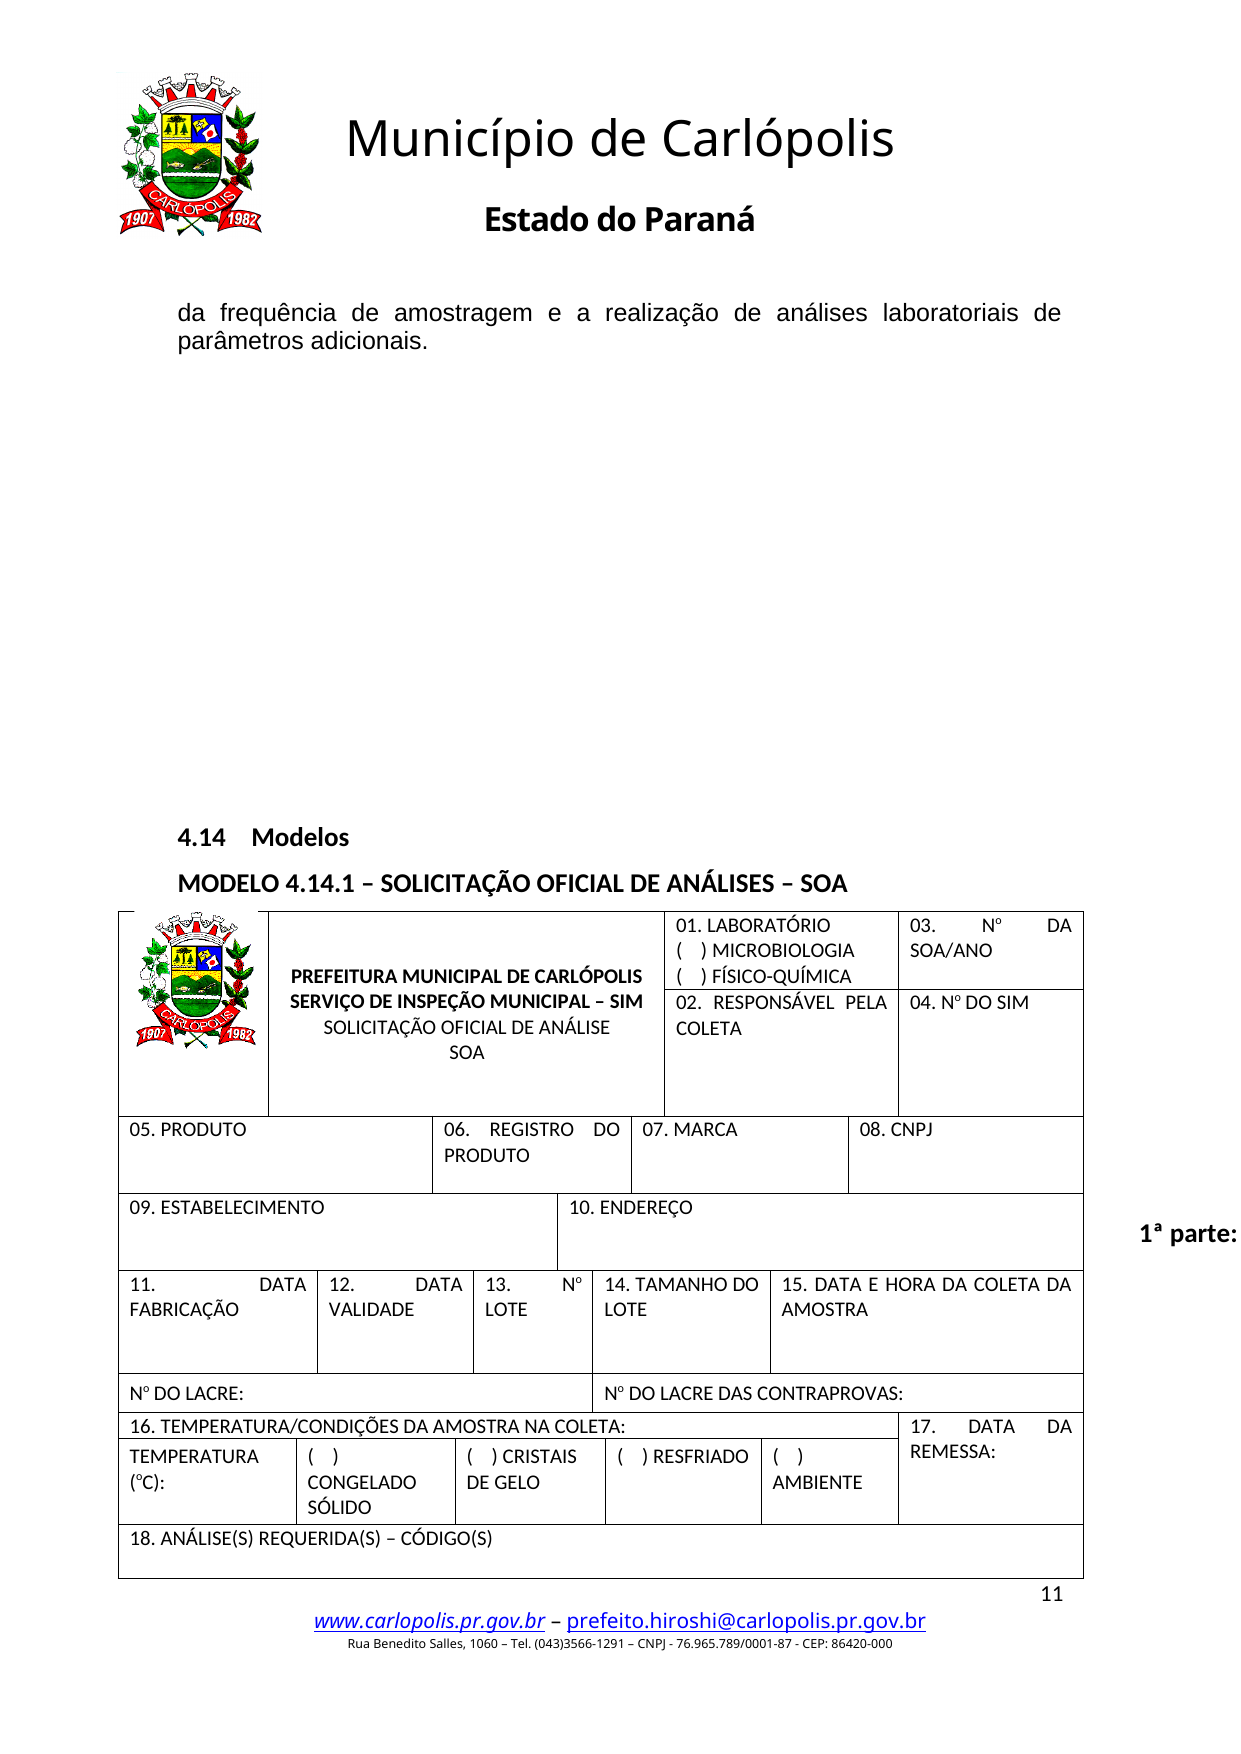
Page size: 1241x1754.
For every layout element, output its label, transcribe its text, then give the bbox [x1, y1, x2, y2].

table_cell 06. REGISTRO DO PRODUTO [433, 1117, 631, 1193]
table_cell 14. TAMANHO DO LOTE [593, 1271, 770, 1373]
table_cell ( ) RESFRIADO [606, 1439, 761, 1524]
table_cell 17. DATA DA REMESSA: [899, 1413, 1083, 1524]
table_cell 02. RESPONSÁVEL PELA COLETA [665, 990, 898, 1116]
table_cell 07. MARCA [632, 1117, 848, 1193]
picture [132, 911, 258, 1049]
table_cell No DO LACRE: [119, 1374, 592, 1412]
table_header 01. LABORATÓRIO ( ) MICROBIOLOGIA ( ) FÍSICO-QUÍMICA [665, 912, 898, 988]
table_cell TEMPERATURA (oC): [119, 1439, 296, 1524]
table_cell 05. PRODUTO [119, 1117, 432, 1193]
table_cell 08. CNPJ [849, 1117, 1083, 1193]
table_cell ( ) AMBIENTE [762, 1439, 898, 1524]
table_cell 15. DATA E HORA DA COLETA DA AMOSTRA [771, 1271, 1083, 1373]
table_cell 13. No LOTE [474, 1271, 592, 1373]
text MODELO 4.14.1 – SOLICITAÇÃO OFICIAL DE ANÁLISES – SOA [177, 866, 1063, 899]
table_header PREFEITURA MUNICIPAL DE CARLÓPOLIS SERVIÇO DE INSPEÇÃO MUNICIPAL – SIM SOLICITAÇÃO OFICIAL DE ANÁLISE SOA [269, 912, 664, 1116]
table_cell 12. DATA VALIDADE [318, 1271, 473, 1373]
table_cell ( ) CRISTAIS DE GELO [456, 1439, 605, 1524]
table_cell No DO LACRE DAS CONTRAPROVAS: [593, 1374, 1083, 1412]
picture [115, 72, 263, 239]
table_cell 09. ESTABELECIMENTO [119, 1194, 557, 1270]
table_cell 11. DATA FABRICAÇÃO [119, 1271, 317, 1373]
table_cell ( ) CONGELADO SÓLIDO [297, 1439, 455, 1524]
table_header [119, 912, 268, 1116]
table_cell 04. No DO SIM [899, 990, 1083, 1116]
table_header 03. No DA SOA/ANO [899, 912, 1083, 988]
table_cell 18. ANÁLISE(S) REQUERIDA(S) – CÓDIGO(S) [119, 1525, 1083, 1578]
table_cell 16. TEMPERATURA/CONDIÇÕES DA AMOSTRA NA COLETA: [119, 1413, 898, 1438]
table_cell 10. ENDEREÇO [558, 1194, 1083, 1270]
text 4.14 Modelos [177, 820, 1063, 853]
